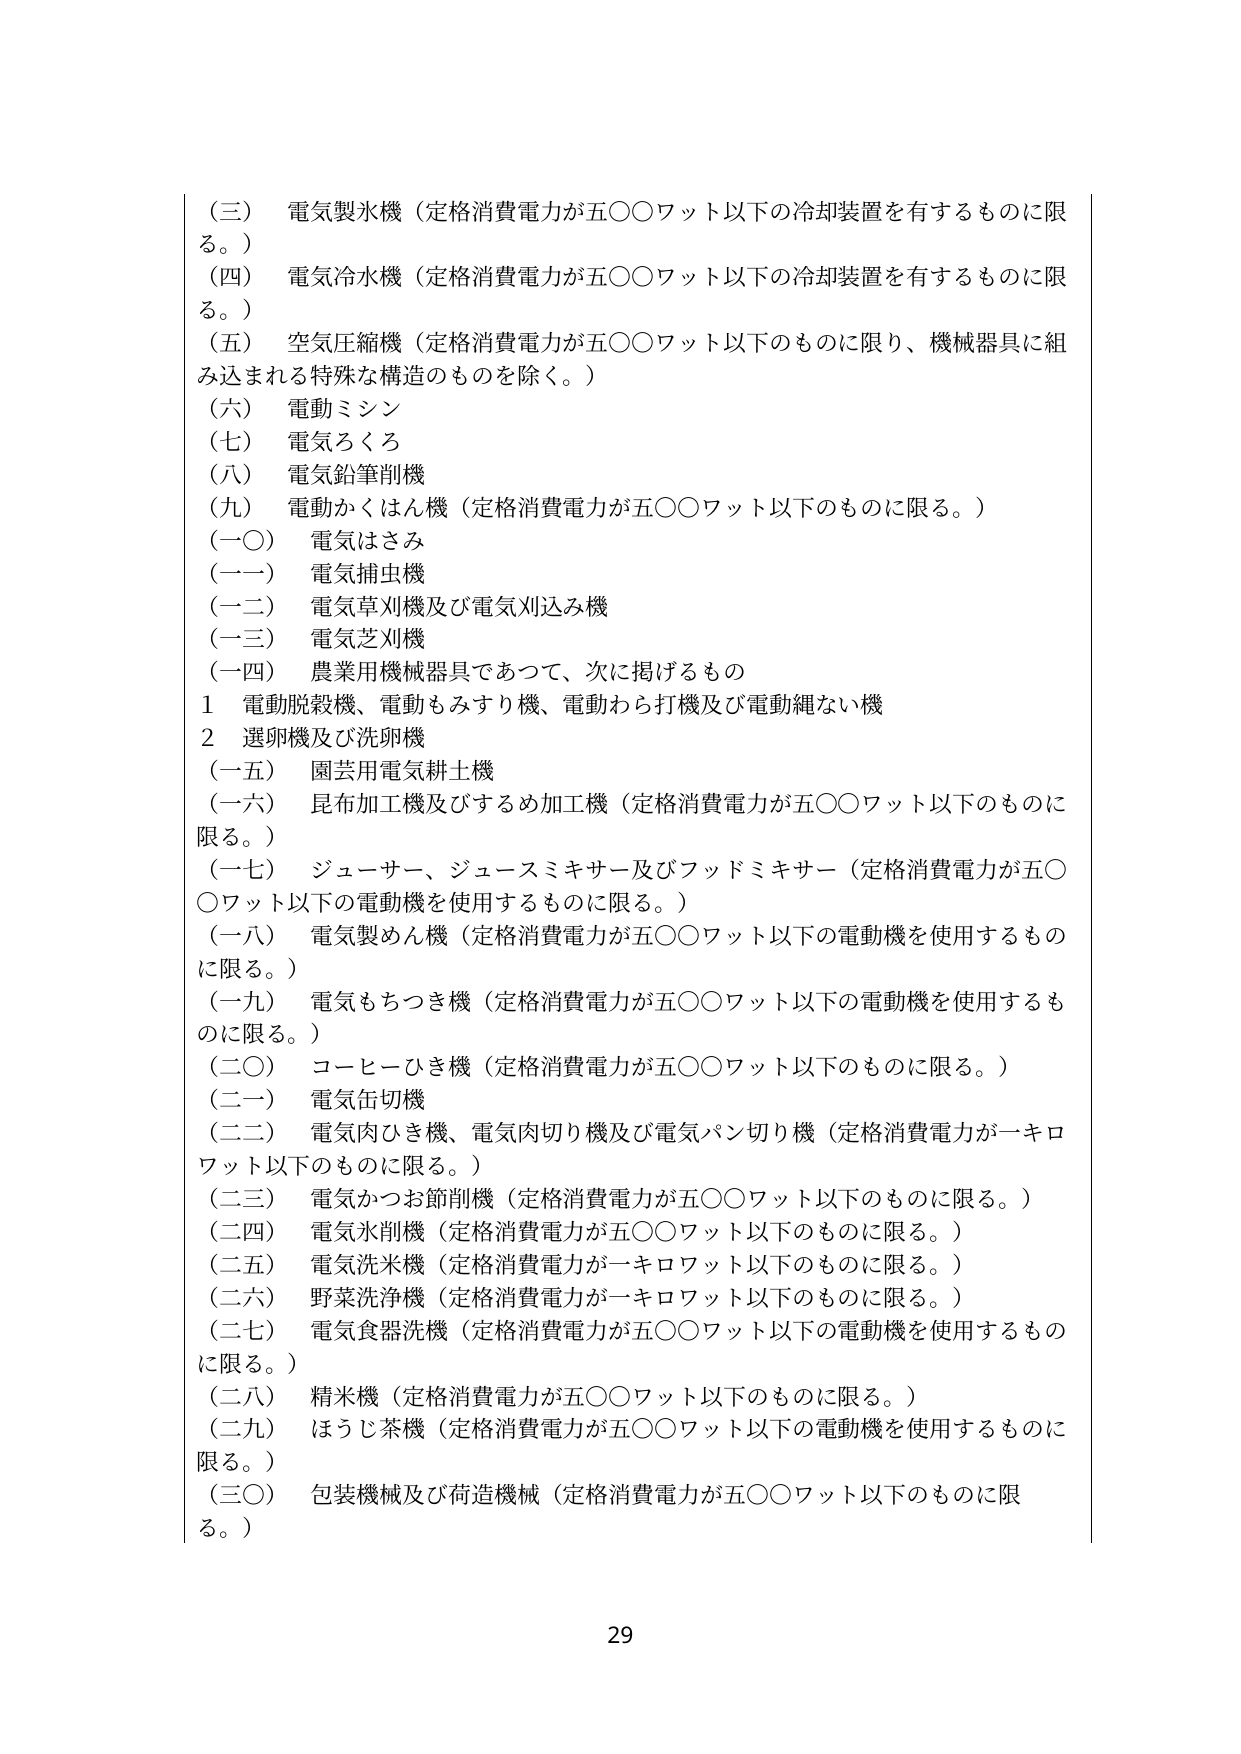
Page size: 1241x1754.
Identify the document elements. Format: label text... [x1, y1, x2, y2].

table_cell （一七） ジューサー、ジュースミキサー及びフッドミキサー（定格消費電力が五〇〇ワット以下の電動機を使用するものに限る。） [185, 852, 1091, 918]
table_cell （九） 電動かくはん機（定格消費電力が五〇〇ワット以下のものに限る。） [185, 490, 1091, 523]
table_cell （二二） 電気肉ひき機、電気肉切り機及び電気パン切り機（定格消費電力が一キロワット以下のものに限る。） [185, 1115, 1091, 1181]
table_cell （二七） 電気食器洗機（定格消費電力が五〇〇ワット以下の電動機を使用するものに限る。） [185, 1313, 1091, 1379]
table_cell （八） 電気鉛筆削機 [185, 457, 1091, 490]
table_cell （二六） 野菜洗浄機（定格消費電力が一キロワット以下のものに限る。） [185, 1280, 1091, 1313]
table_cell （六） 電動ミシン [185, 391, 1091, 424]
table_cell （二九） ほうじ茶機（定格消費電力が五〇〇ワット以下の電動機を使用するものに限る。） [185, 1412, 1091, 1477]
table_cell （一二） 電気草刈機及び電気刈込み機 [185, 589, 1091, 622]
table_cell （一五） 園芸用電気耕土機 [185, 753, 1091, 786]
table_cell （一六） 昆布加工機及びするめ加工機（定格消費電力が五〇〇ワット以下のものに限る。） [185, 786, 1091, 852]
table_cell （三〇） 包装機械及び荷造機械（定格消費電力が五〇〇ワット以下のものに限る。） [185, 1478, 1091, 1543]
table_cell （一八） 電気製めん機（定格消費電力が五〇〇ワット以下の電動機を使用するものに限る。） [185, 918, 1091, 984]
table_cell （二三） 電気かつお節削機（定格消費電力が五〇〇ワット以下のものに限る。） [185, 1181, 1091, 1214]
table_cell （二五） 電気洗米機（定格消費電力が一キロワット以下のものに限る。） [185, 1247, 1091, 1280]
table_cell （四） 電気冷水機（定格消費電力が五〇〇ワット以下の冷却装置を有するものに限る。） [185, 260, 1091, 325]
table_cell ２ 選卵機及び洗卵機 [185, 720, 1091, 753]
table_cell （二四） 電気氷削機（定格消費電力が五〇〇ワット以下のものに限る。） [185, 1214, 1091, 1247]
table_cell （一一） 電気捕虫機 [185, 556, 1091, 589]
table_cell （二一） 電気缶切機 [185, 1083, 1091, 1115]
table_cell （二八） 精米機（定格消費電力が五〇〇ワット以下のものに限る。） [185, 1379, 1091, 1412]
table_cell （一三） 電気芝刈機 [185, 622, 1091, 654]
table_cell （七） 電気ろくろ [185, 424, 1091, 457]
table_cell （一〇） 電気はさみ [185, 523, 1091, 556]
table_cell （三） 電気製氷機（定格消費電力が五〇〇ワット以下の冷却装置を有するものに限る。） [185, 194, 1091, 259]
table_cell （一九） 電気もちつき機（定格消費電力が五〇〇ワット以下の電動機を使用するものに限る。） [185, 984, 1091, 1049]
table_cell （二〇） コーヒーひき機（定格消費電力が五〇〇ワット以下のものに限る。） [185, 1050, 1091, 1082]
table_cell （五） 空気圧縮機（定格消費電力が五〇〇ワット以下のものに限り、機械器具に組み込まれる特殊な構造のものを除く。） [185, 325, 1091, 391]
table_cell １ 電動脱穀機、電動もみすり機、電動わら打機及び電動縄ない機 [185, 688, 1091, 720]
table_cell （一四） 農業用機械器具であつて、次に掲げるもの [185, 655, 1091, 687]
